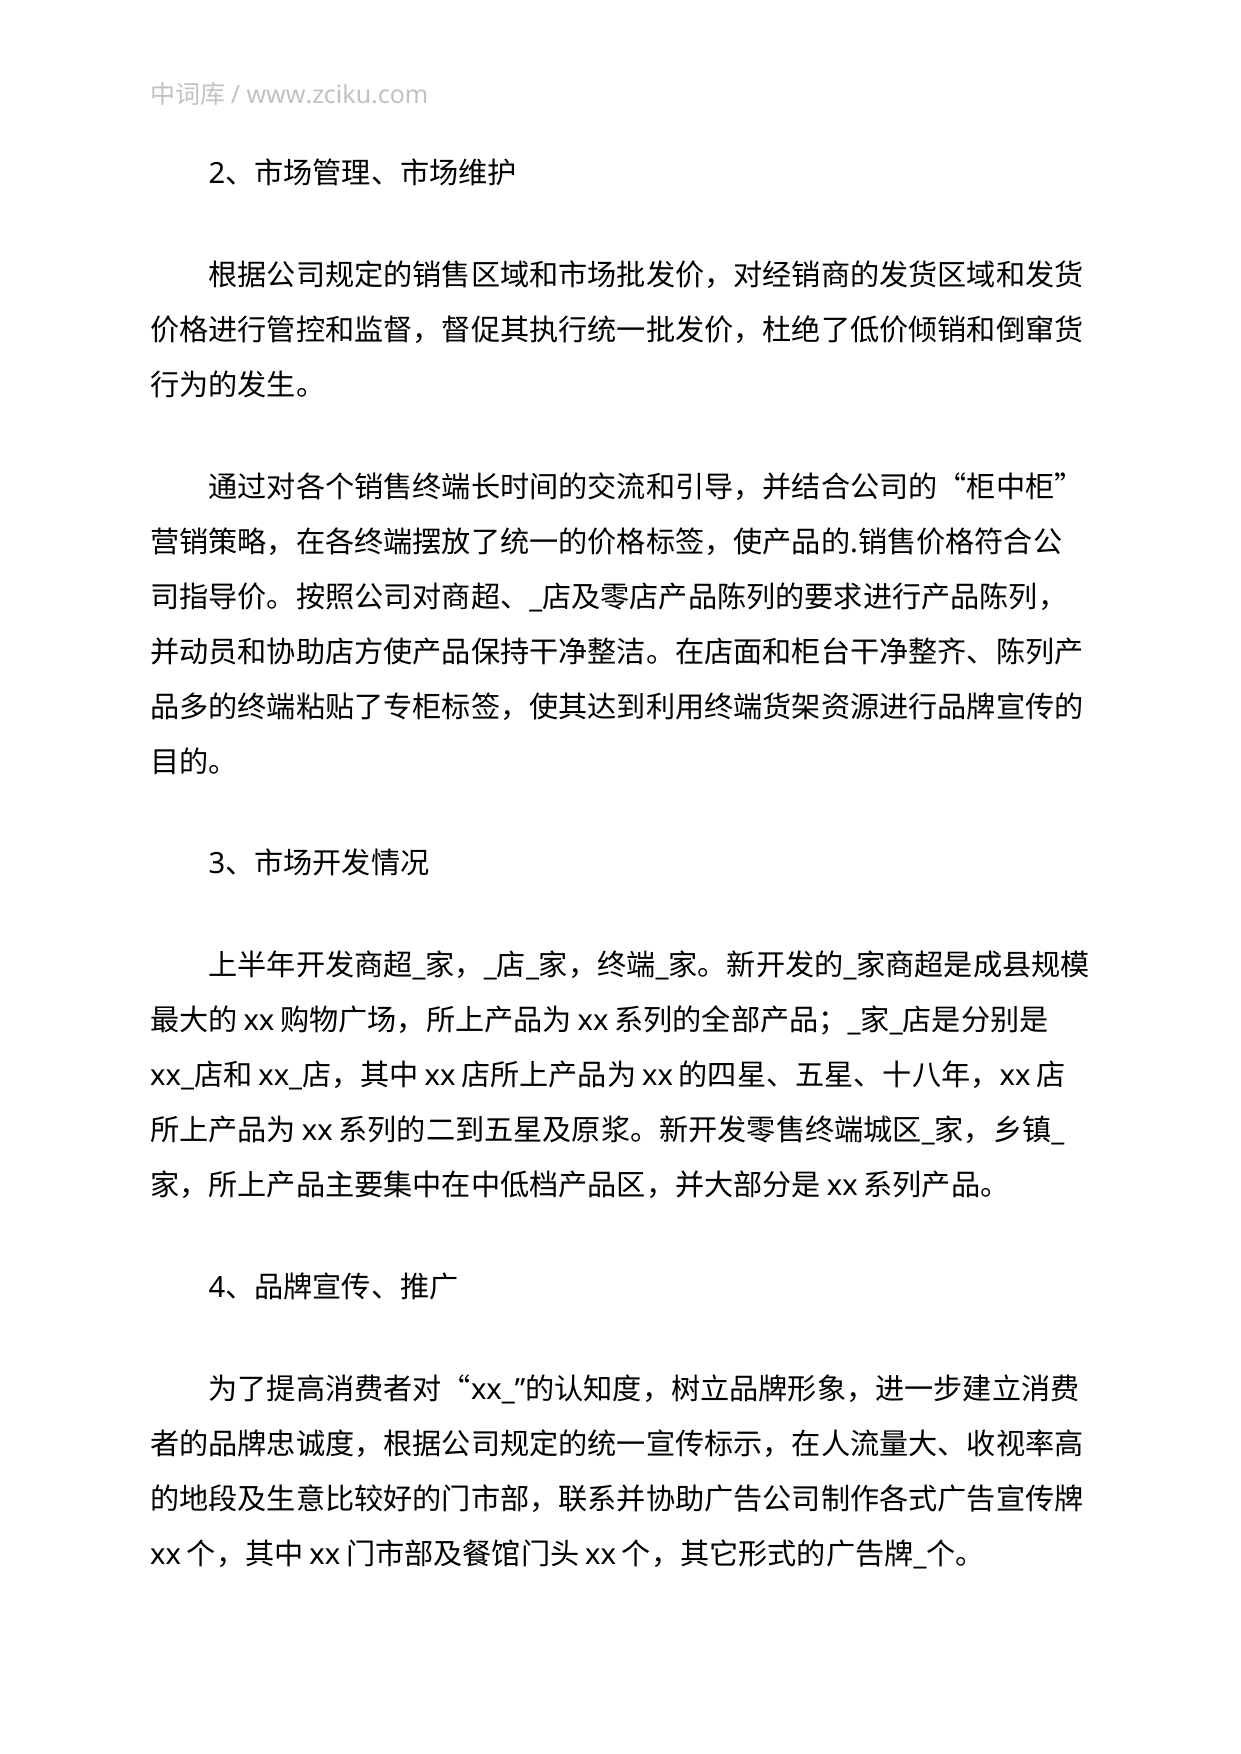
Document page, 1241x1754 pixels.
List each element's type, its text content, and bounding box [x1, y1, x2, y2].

text 4、品牌宣传、推广 [150, 1264, 1090, 1306]
text 为了提高消费者对“xx_”的认知度，树立品牌形象，进一步建立消费者的品牌忠诚度，根据公司规定的统一宣传标示，在人流量大、收视率高的地段及生意比较好的门市部，联系并协助广告公司制作各式广告宣传牌xx个，其中xx门市部及餐馆门头xx个，其它形式的广告牌_个。 [150, 1366, 1090, 1573]
text 2、市场管理、市场维护 [150, 150, 1090, 192]
text 上半年开发商超_家，_店_家，终端_家。新开发的_家商超是成县规模最大的xx购物广场，所上产品为xx系列的全部产品；_家_店是分别是xx_店和xx_店，其中xx店所上产品为xx的四星、五星、十八年，xx店所上产品为xx系列的二到五星及原浆。新开发零售终端城区_家，乡镇_家，所上产品主要集中在中低档产品区，并大部分是xx系列产品。 [150, 942, 1090, 1204]
text 根据公司规定的销售区域和市场批发价，对经销商的发货区域和发货价格进行管控和监督，督促其执行统一批发价，杜绝了低价倾销和倒窜货行为的发生。 [150, 252, 1090, 404]
text 通过对各个销售终端长时间的交流和引导，并结合公司的“柜中柜”营销策略，在各终端摆放了统一的价格标签，使产品的.销售价格符合公司指导价。按照公司对商超、_店及零店产品陈列的要求进行产品陈列，并动员和协助店方使产品保持干净整洁。在店面和柜台干净整齐、陈列产品多的终端粘贴了专柜标签，使其达到利用终端货架资源进行品牌宣传的目的。 [150, 463, 1090, 781]
text 3、市场开发情况 [150, 840, 1090, 882]
